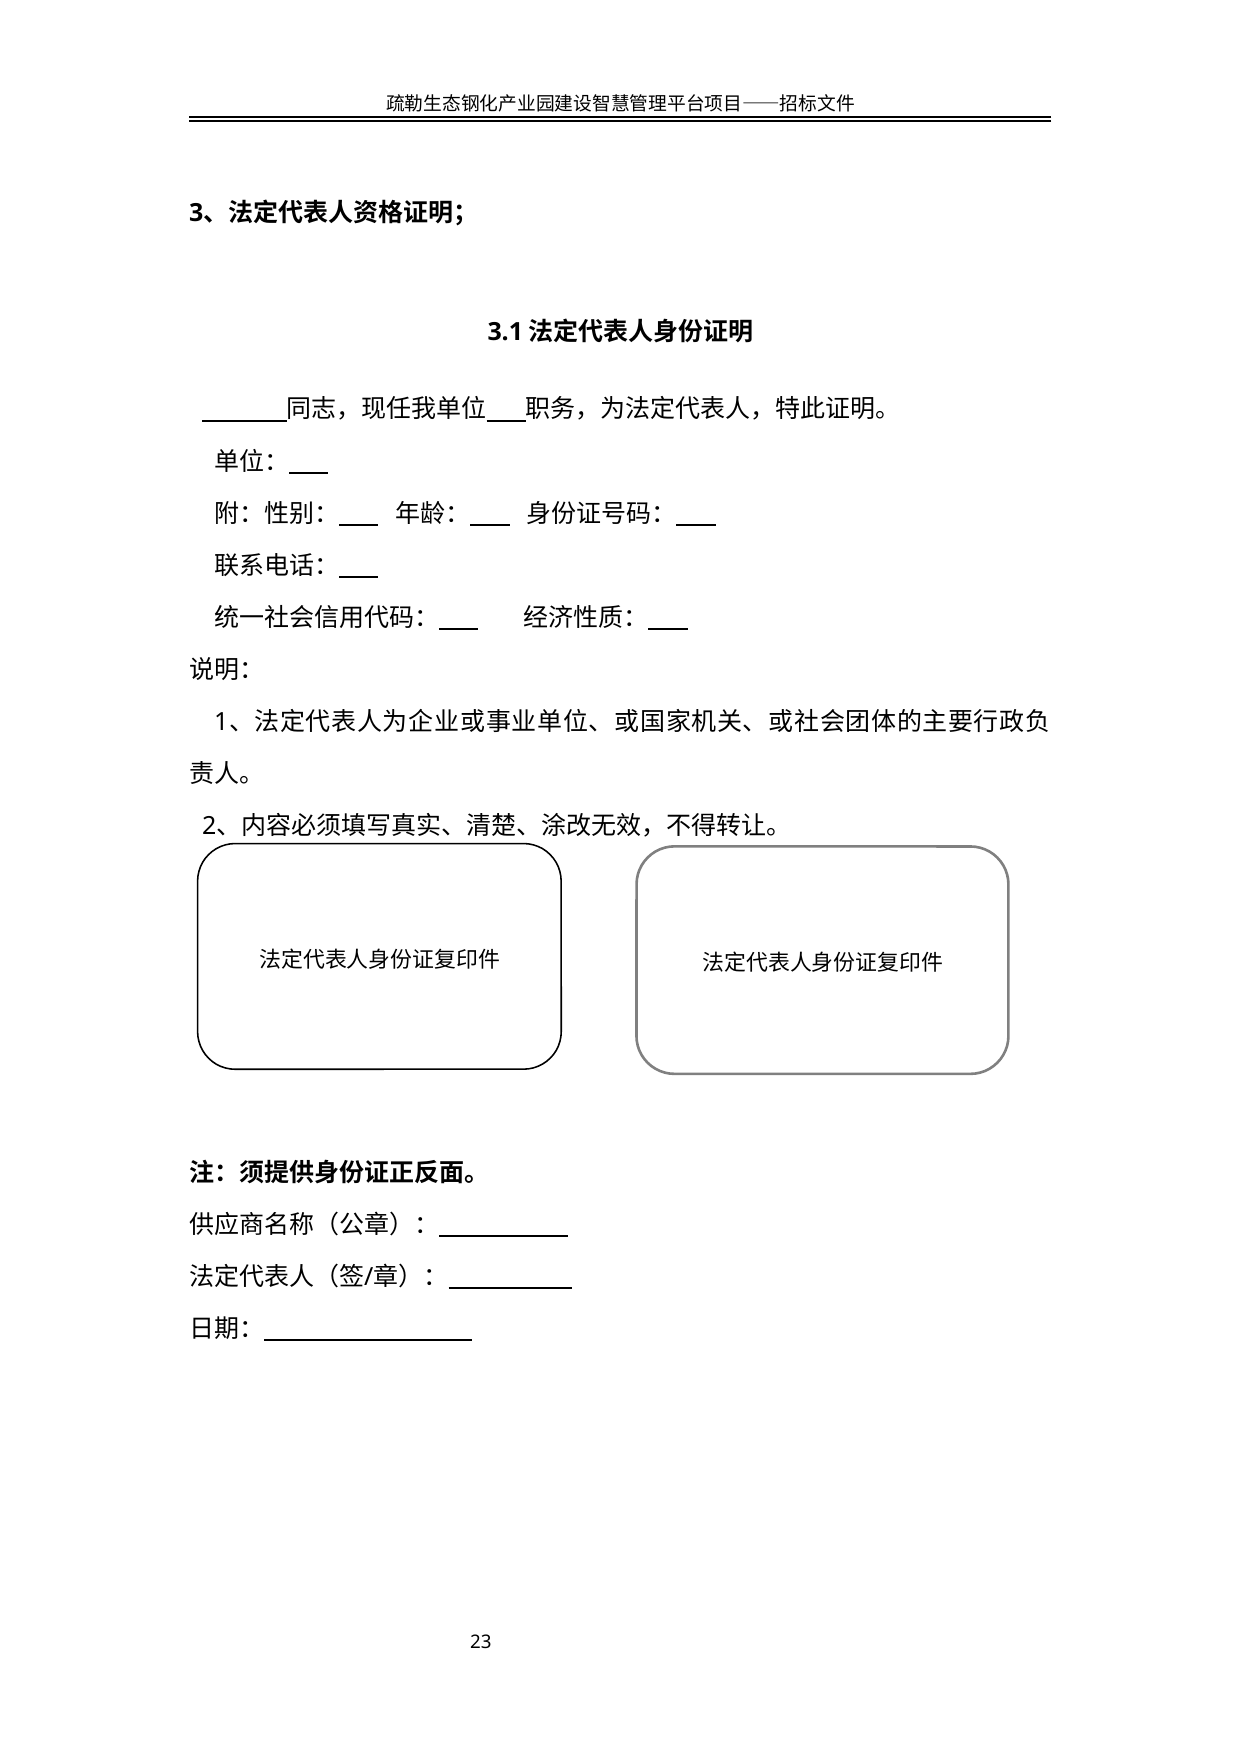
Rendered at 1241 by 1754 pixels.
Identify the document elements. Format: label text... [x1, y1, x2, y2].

text 说明： [189, 633, 1051, 686]
text 附：性别： 年龄： 身份证号码： [189, 477, 1051, 529]
subtitle 3、法定代表人资格证明； [189, 188, 1051, 229]
text 单位： [189, 425, 1051, 477]
text 同志，现任我单位 职务，为法定代表人，特此证明。 [189, 373, 1051, 425]
text 联系电话： [189, 529, 1051, 581]
text 日期： [189, 1292, 1051, 1344]
text 法定代表人（签/章）： [189, 1240, 1051, 1292]
text 3.1法定代表人身份证明 [189, 296, 1051, 348]
text 2、内容必须填写真实、清楚、涂改无效，不得转让。 [189, 790, 1051, 842]
text 供应商名称（公章）： [189, 1188, 1051, 1240]
text 统一社会信用代码： 经济性质： [189, 581, 1051, 633]
text 1、法定代表人为企业或事业单位、或国家机关、或社会团体的主要行政负责人。 [189, 686, 1051, 790]
text 注：须提供身份证正反面。 [189, 1136, 1051, 1188]
